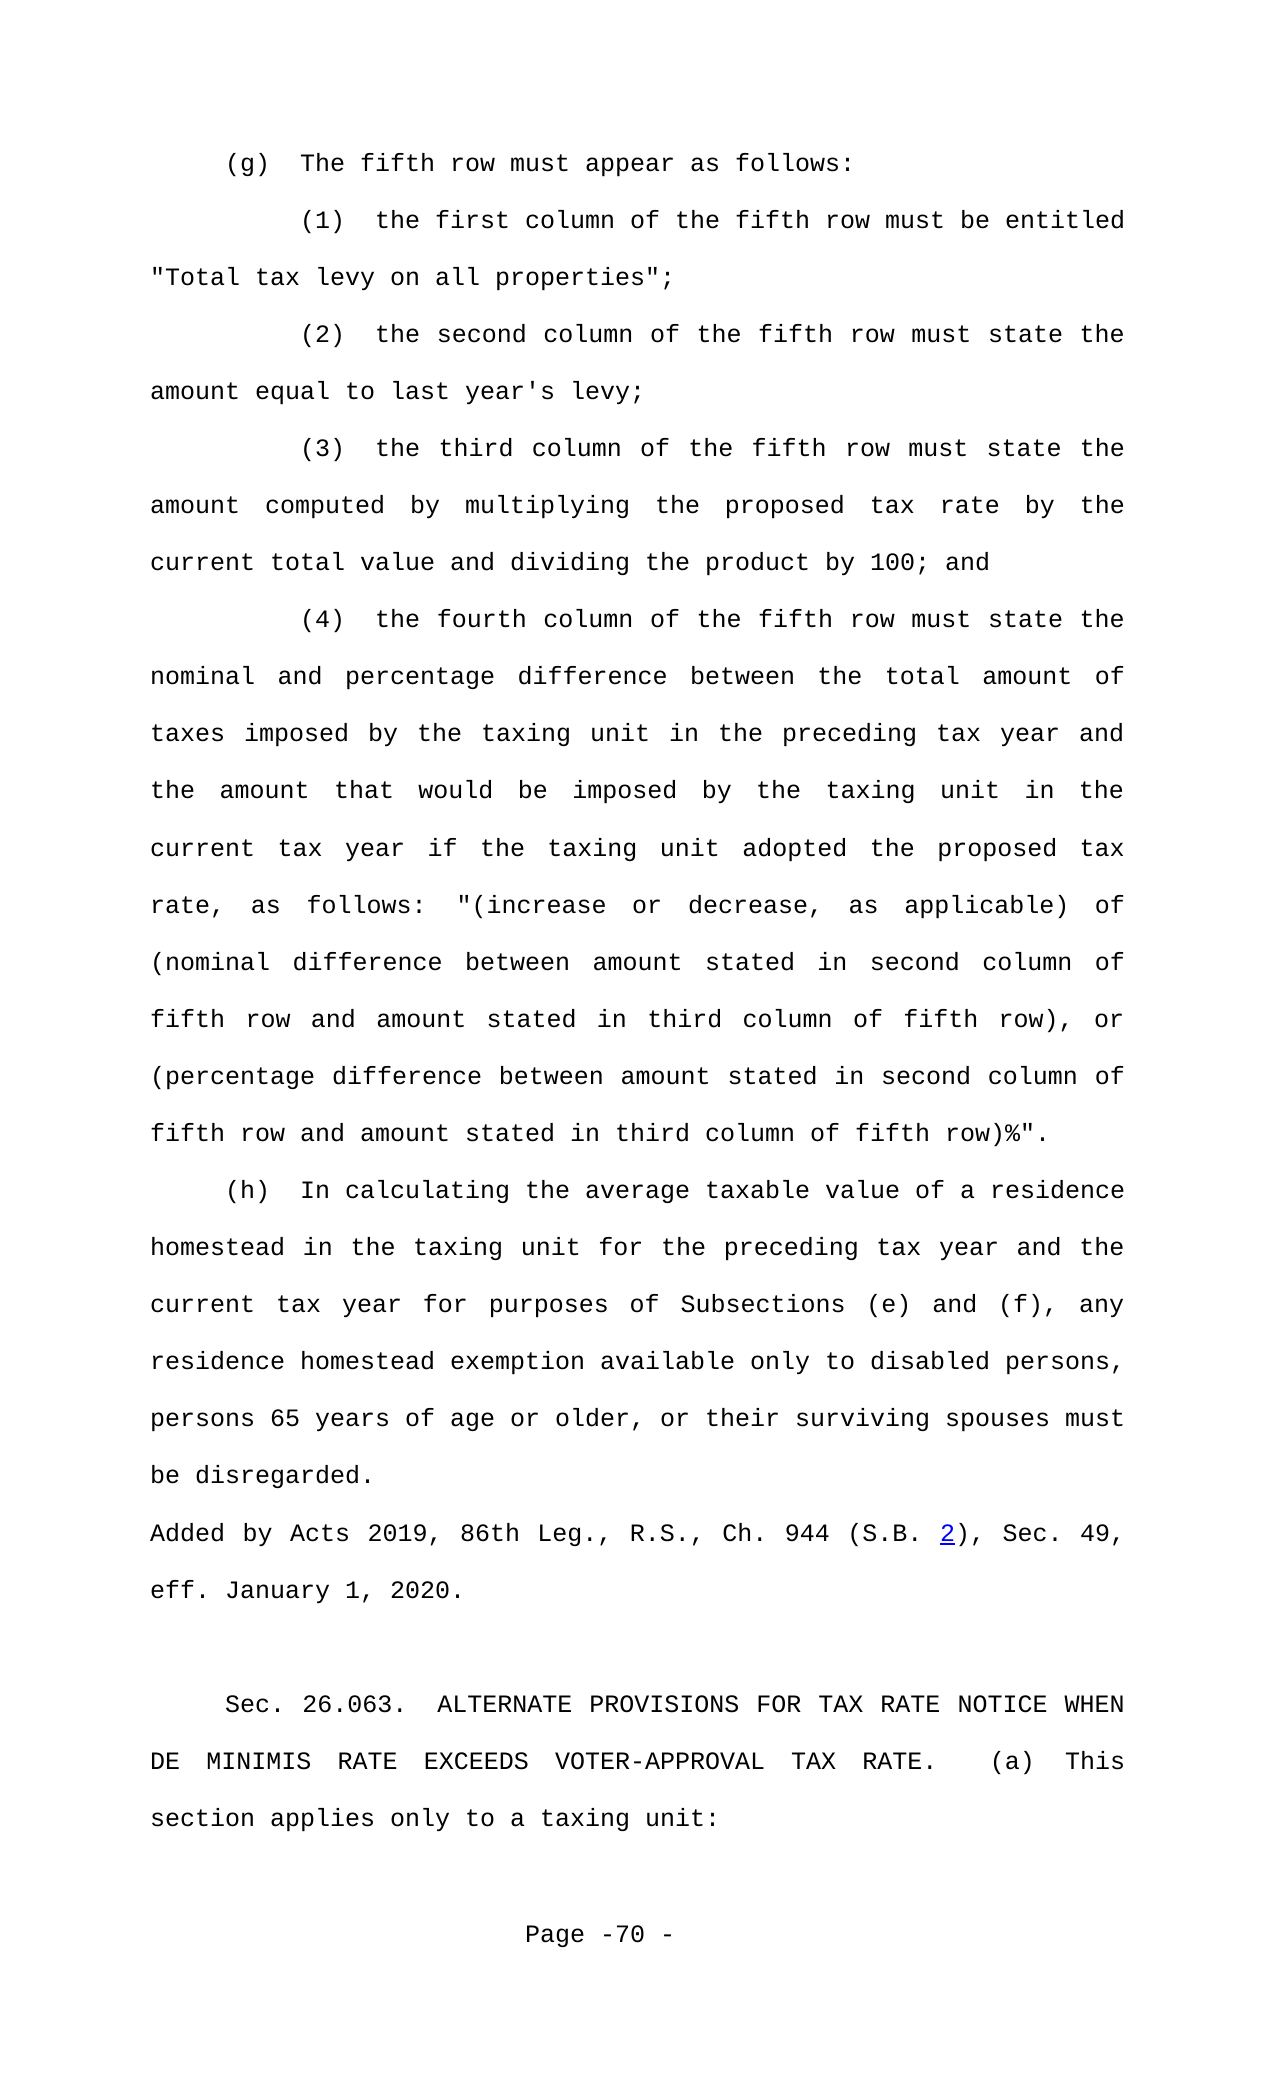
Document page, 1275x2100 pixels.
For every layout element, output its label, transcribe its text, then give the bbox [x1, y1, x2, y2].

text (2) the second column of the fifth row must state the amount equal to last year's levy; [150, 321, 1125, 407]
text Added by Acts 2019, 86th Leg., R.S., Ch. 944 (S.B. 2), Sec. 49, eff. January 1, 2020. [150, 1520, 1125, 1606]
text Sec. 26.063. ALTERNATE PROVISIONS FOR TAX RATE NOTICE WHEN DE MINIMIS RATE EXCEEDS VOTER-APPROVAL TAX RATE. (a) This section applies only to a taxing unit: [150, 1691, 1125, 1834]
text (4) the fourth column of the fifth row must state the nominal and percentage difference between the total amount of taxes imposed by the taxing unit in the preceding tax year and the amount that would be imposed by the taxing unit in the current tax year if the taxing unit adopted the proposed tax rate, as follows: "(increase or decrease, as applicable) of (nominal difference between amount stated in second column of fifth row and amount stated in third column of fifth row), or (percentage difference between amount stated in second column of fifth row and amount stated in third column of fifth row)%". [150, 607, 1125, 1149]
text (h) In calculating the average taxable value of a residence homestead in the taxing unit for the preceding tax year and the current tax year for purposes of Subsections (e) and (f), any residence homestead exemption available only to disabled persons, persons 65 years of age or older, or their surviving spouses must be disregarded. [150, 1177, 1125, 1491]
text (g) The fifth row must appear as follows: [150, 150, 1125, 178]
text (3) the third column of the fifth row must state the amount computed by multiplying the proposed tax rate by the current total value and dividing the product by 100; and [150, 435, 1125, 578]
text (1) the first column of the fifth row must be entitled "Total tax levy on all properties"; [150, 207, 1125, 293]
